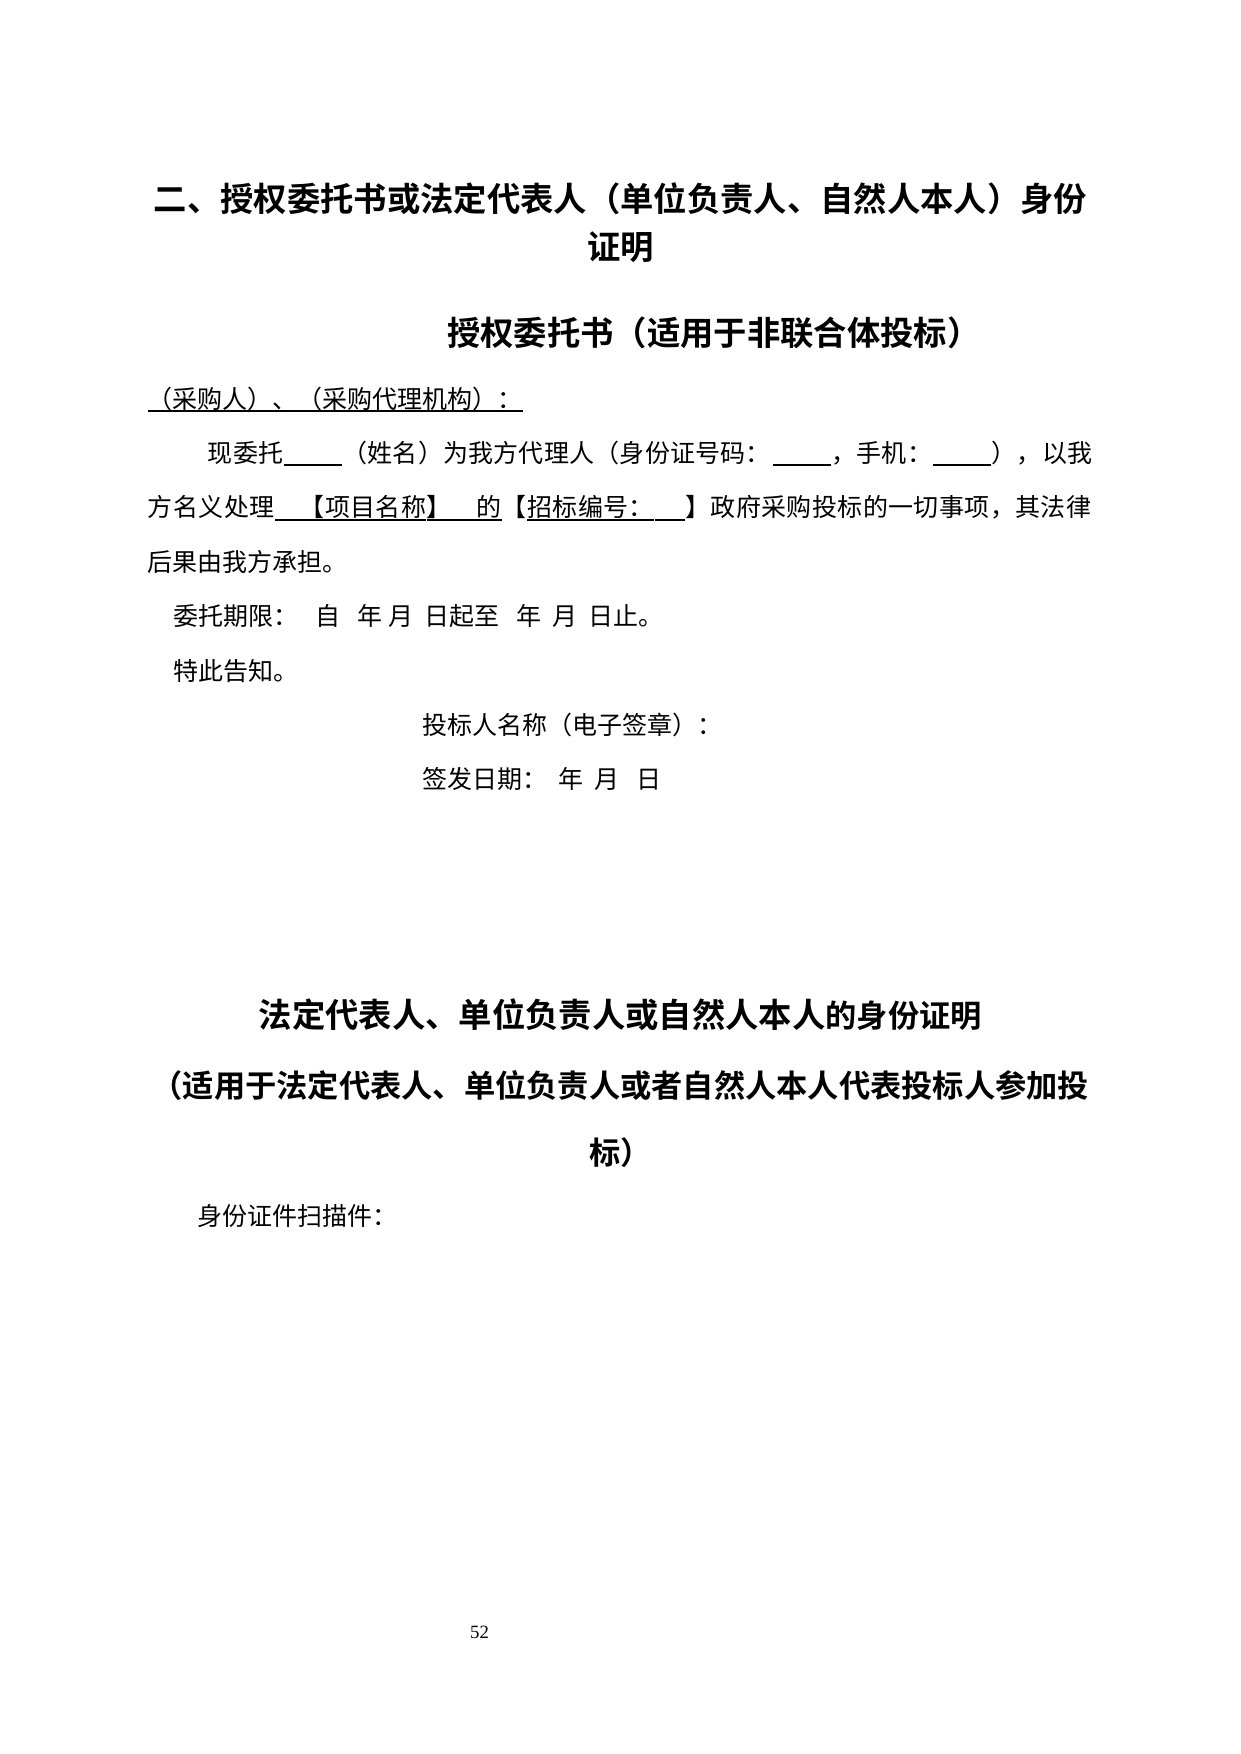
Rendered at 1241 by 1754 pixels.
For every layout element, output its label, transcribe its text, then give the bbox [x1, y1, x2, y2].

text 委托期限： 自 年 月 日起至 年 月 日止。 [148, 597, 1093, 633]
text 投标人名称（电子签章）： [148, 705, 1093, 742]
text 授权委托书（适用于非联合体投标） [148, 307, 1093, 355]
text 签发日期： 年 月 日 [148, 760, 1093, 796]
text 特此告知。 [148, 651, 1093, 687]
text （采购人）、（采购代理机构）： [148, 379, 1093, 415]
text 二、授权委托书或法定代表人（单位负责人、自然人本人）身份证明 [148, 172, 1093, 269]
text 现委托 （姓名）为我方代理人（身份证号码： ，手机： ），以我方名义处理 【项目名称】 的【招标编号： 】政府采购投标的一切事项，其法律后果由我方承担。 [148, 433, 1093, 578]
text 法定代表人、单位负责人或自然人本人的身份证明 [148, 988, 1093, 1037]
text 身份证件扫描件： [148, 1196, 1093, 1233]
text （适用于法定代表人、单位负责人或者自然人本人代表投标人参加投标） [148, 1061, 1093, 1174]
